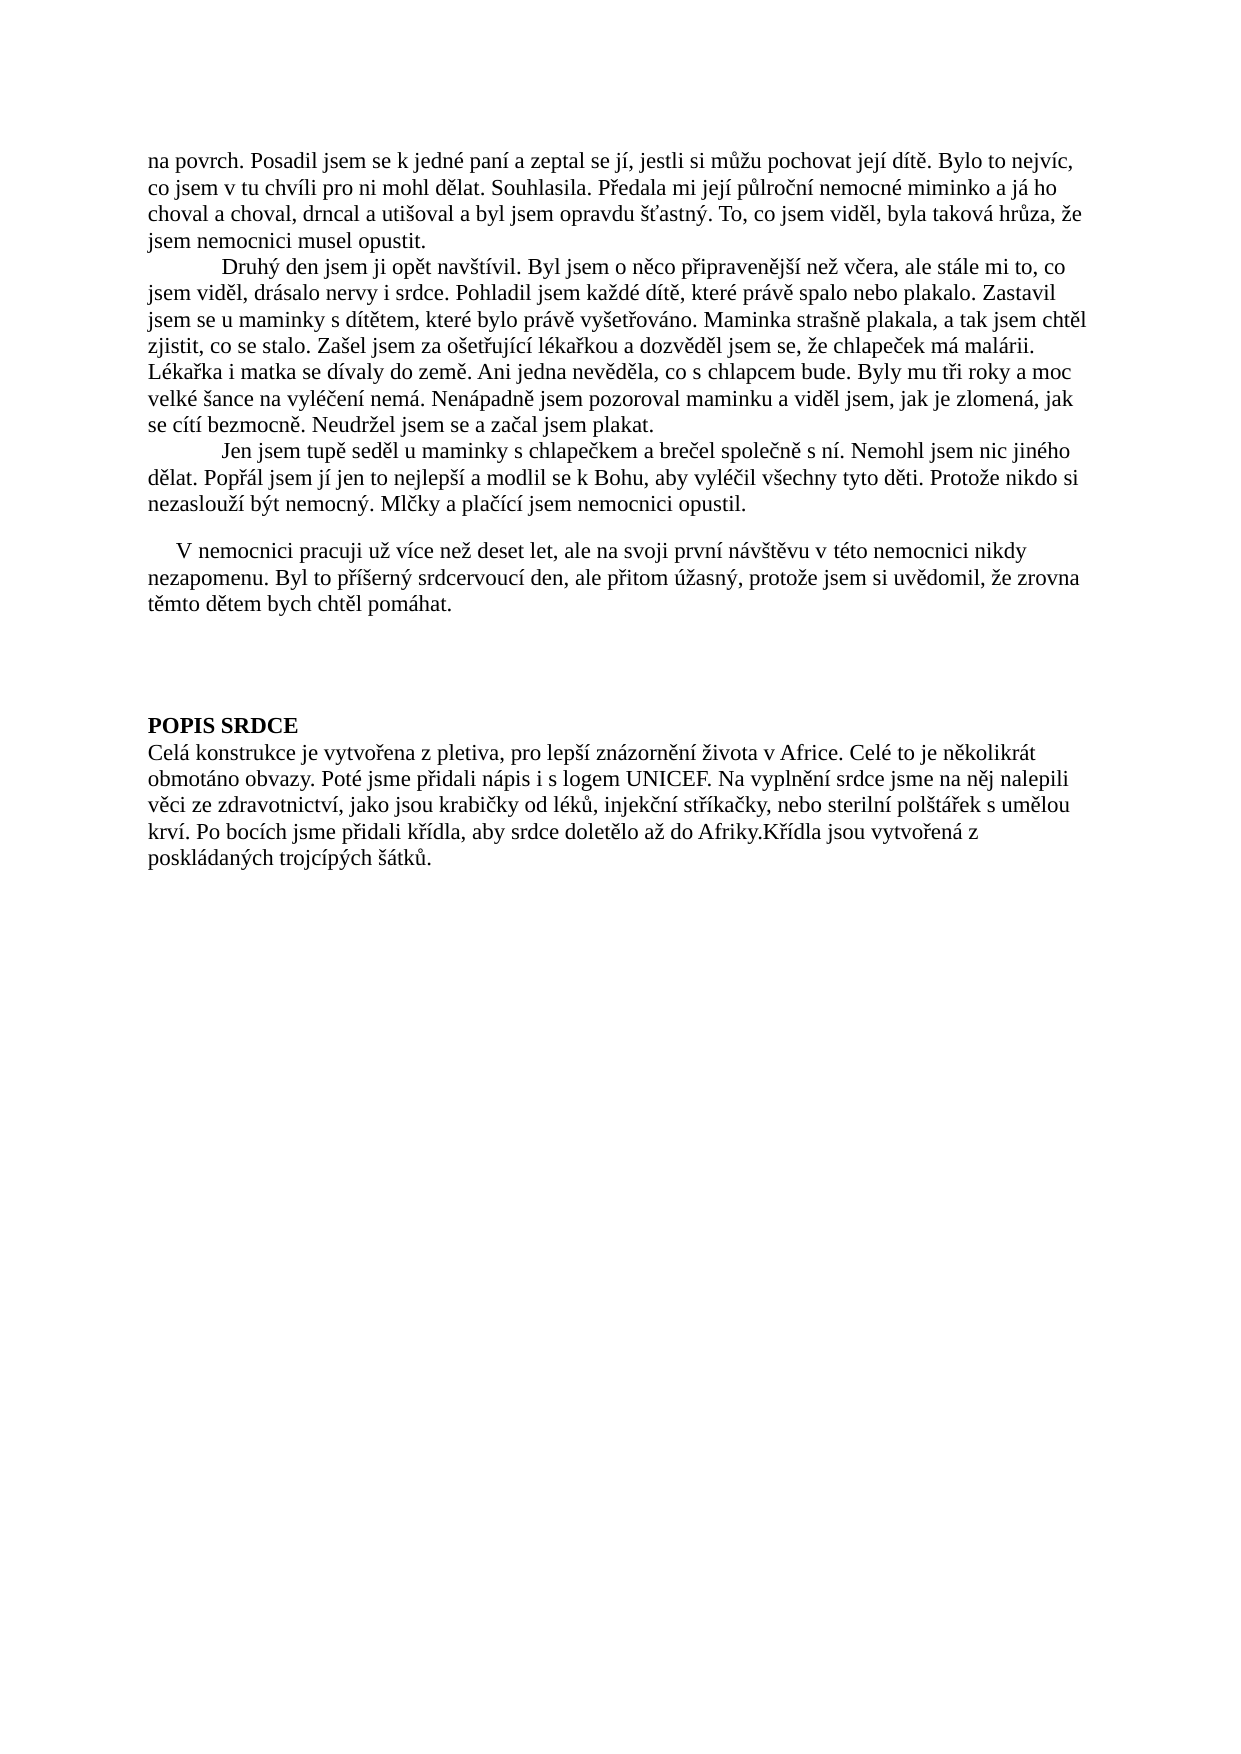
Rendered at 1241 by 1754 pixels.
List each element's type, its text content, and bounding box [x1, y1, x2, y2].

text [148, 148, 1093, 517]
text V nemocnici pracuji už více než deset let, ale na svoji první návštěvu v této nemocnici nikdy nezapomenu. Byl to příšerný srdcervoucí den, ale přitom úžasný, protože jsem si uvědomil, že zrovna těmto dětem bych chtěl pomáhat. [148, 537, 1093, 643]
text POPIS SRDCE Celá konstrukce je vytvořena z pletiva, pro lepší znázornění života v Africe. Celé to je několikrát obmotáno obvazy. Poté jsme přidali nápis i s logem UNICEF. Na vyplnění srdce jsme na něj nalepili věci ze zdravotnictví, jako jsou krabičky od léků, injekční stříkačky, nebo sterilní polštářek s umělou krví. Po bocích jsme přidali křídla, aby srdce doletělo až do Afriky.Křídla jsou vytvořená z poskládaných trojcípých šátků. [148, 713, 1093, 871]
